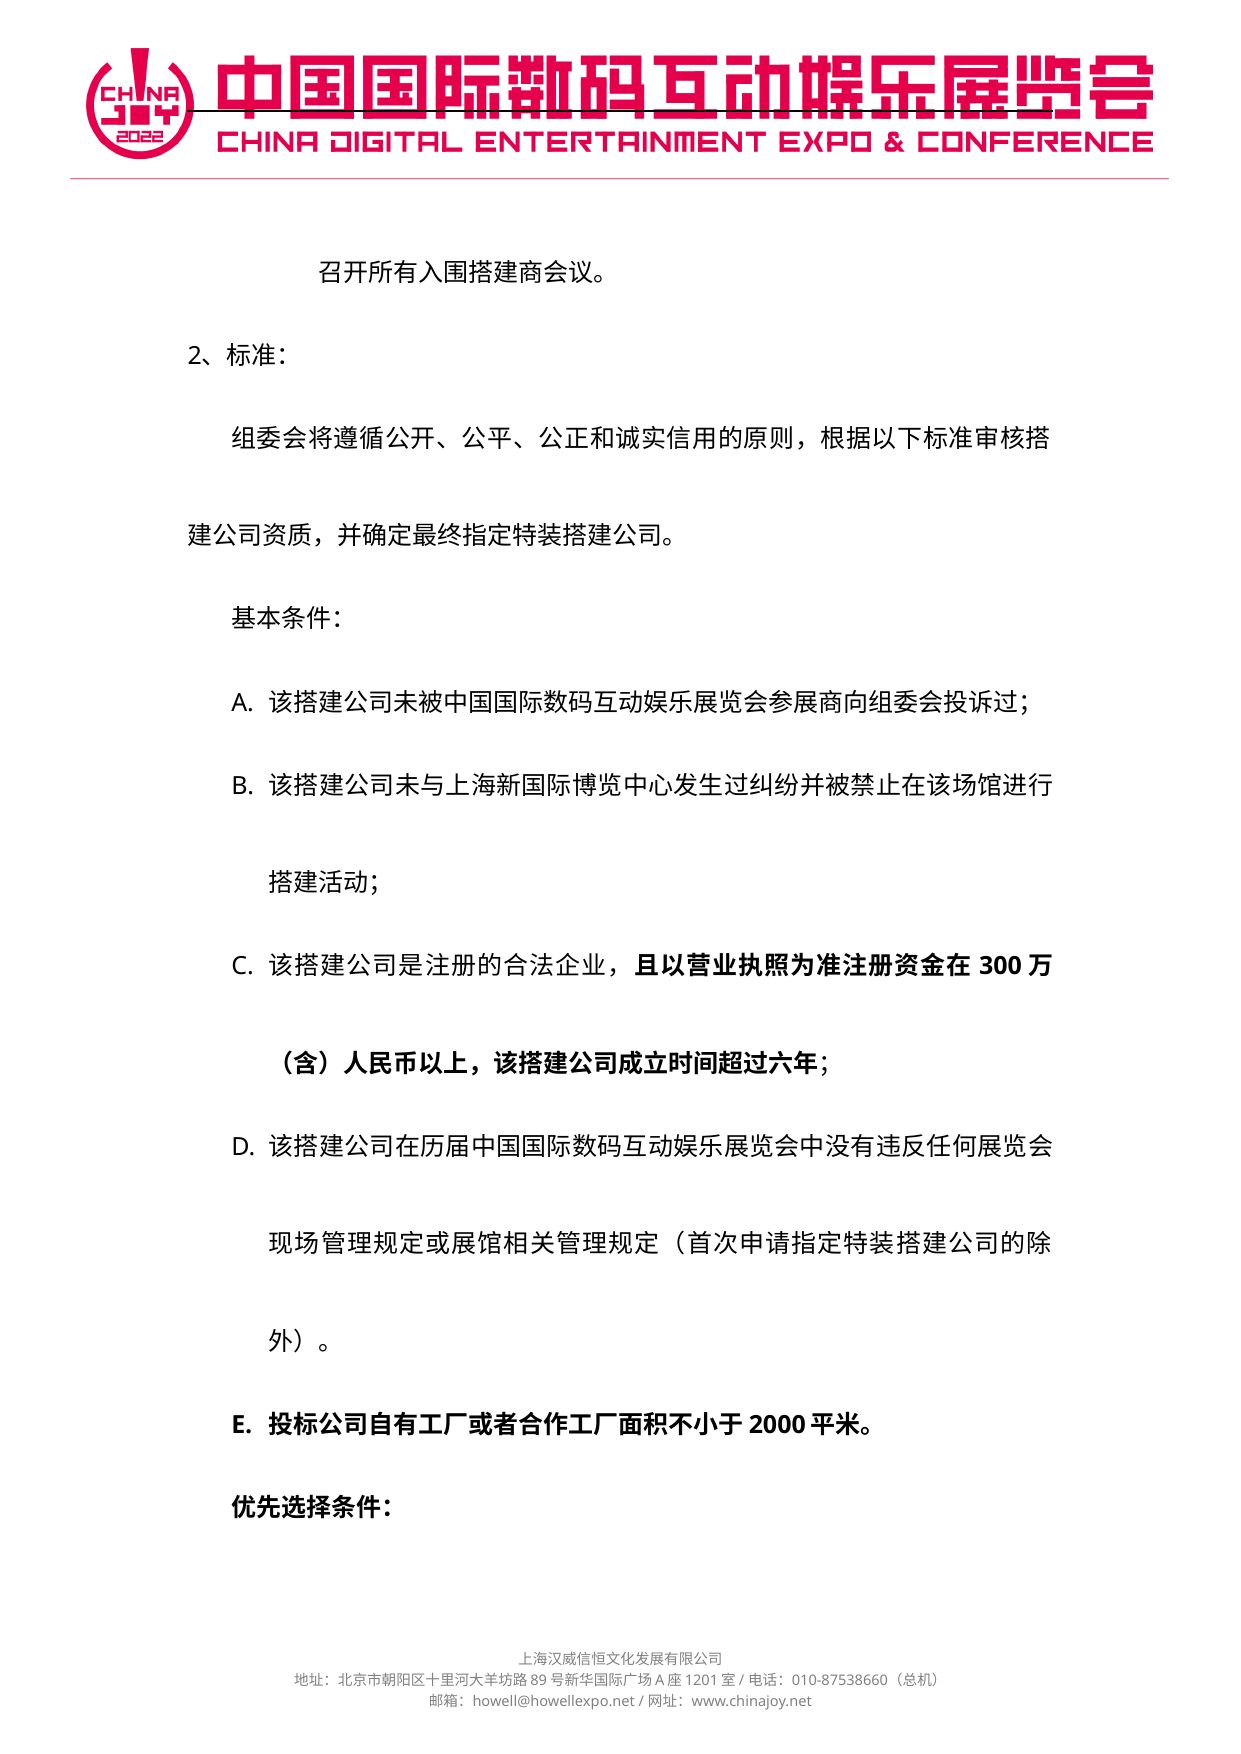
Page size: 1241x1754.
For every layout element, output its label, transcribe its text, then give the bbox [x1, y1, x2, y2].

list 该搭建公司未被中国国际数码互动娱乐展览会参展商向组委会投诉过； [231, 668, 1053, 733]
list 该搭建公司是注册的合法企业，且以营业执照为准注册资金在300万（含）人民币以上，该搭建公司成立时间超过六年； [231, 931, 1053, 1094]
list 该搭建公司未与上海新国际博览中心发生过纠纷并被禁止在该场馆进行搭建活动； [231, 751, 1053, 913]
text 2、标准： [187, 321, 1053, 386]
text 组委会将遵循公开、公平、公正和诚实信用的原则，根据以下标准审核搭建公司资质，并确定最终指定特装搭建公司。 [187, 404, 1053, 566]
text c. 组委会将在4月中旬左右与各中标公司签署相关协议，颁发第二十届中国国际数码互动娱乐展览会指定特装展位搭建授权证书，进而召开所有入围搭建商会议。 [275, 238, 1053, 303]
picture [18, 23, 1221, 196]
list 投标公司自有工厂或者合作工厂面积不小于2000平米。 [231, 1390, 1053, 1455]
text 基本条件： [187, 584, 1053, 649]
text 优先选择条件： [231, 1473, 1053, 1538]
list 该搭建公司在历届中国国际数码互动娱乐展览会中没有违反任何展览会现场管理规定或展馆相关管理规定（首次申请指定特装搭建公司的除外）。 [231, 1112, 1053, 1372]
